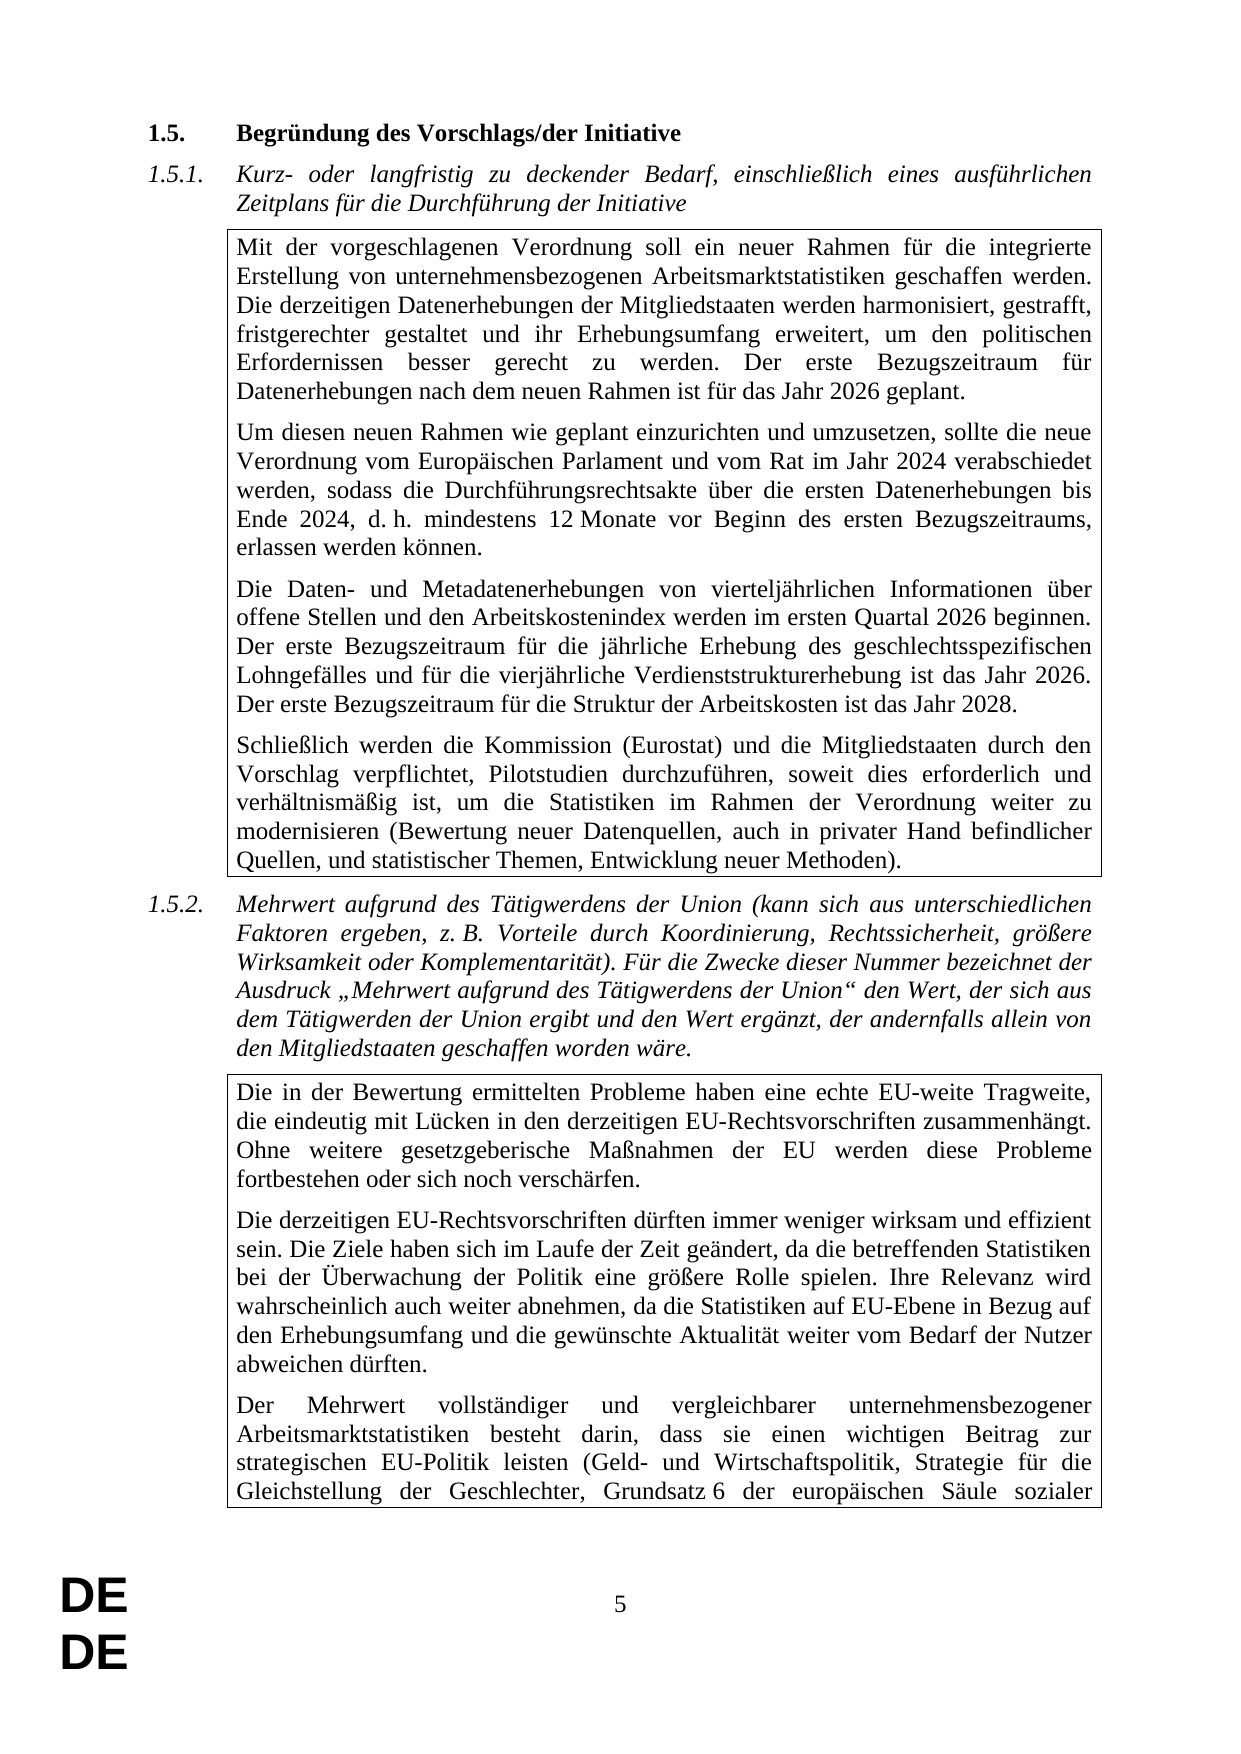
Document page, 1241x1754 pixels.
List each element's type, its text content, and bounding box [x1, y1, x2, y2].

subtitle 1.5.1. Kurz- oder langfristig zu deckender Bedarf, einschließlich eines ausführlichen Zeitplans für die Durchführung der Initiative [148, 159, 1092, 217]
text Die in der Bewertung ermittelten Probleme haben eine echte EU-weite Tragweite, die eindeutig mit Lücken in den derzeitigen EU-Rechtsvorschriften zusammenhängt. Ohne weitere gesetzgeberische Maßnahmen der EU werden diese Probleme fortbestehen oder sich noch verschärfen. [228, 1075, 1101, 1192]
text Die derzeitigen EU-Rechtsvorschriften dürften immer weniger wirksam und effizient sein. Die Ziele haben sich im Laufe der Zeit geändert, da die betreffenden Statistiken bei der Überwachung der Politik eine größere Rolle spielen. Ihre Relevanz wird wahrscheinlich auch weiter abnehmen, da die Statistiken auf EU-Ebene in Bezug auf den Erhebungsumfang und die gewünschte Aktualität weiter vom Bedarf der Nutzer abweichen dürften. [228, 1202, 1101, 1377]
text Mit der vorgeschlagenen Verordnung soll ein neuer Rahmen für die integrierte Erstellung von unternehmensbezogenen Arbeitsmarktstatistiken geschaffen werden. Die derzeitigen Datenerhebungen der Mitgliedstaaten werden harmonisiert, gestrafft, fristgerechter gestaltet und ihr Erhebungsumfang erweitert, um den politischen Erfordernissen besser gerecht zu werden. Der erste Bezugszeitraum für Datenerhebungen nach dem neuen Rahmen ist für das Jahr 2026 geplant. [228, 230, 1101, 405]
text Um diesen neuen Rahmen wie geplant einzurichten und umzusetzen, sollte die neue Verordnung vom Europäischen Parlament und vom Rat im Jahr 2024 verabschiedet werden, sodass die Durchführungsrechtsakte über die ersten Datenerhebungen bis Ende 2024, d. h. mindestens 12 Monate vor Beginn des ersten Bezugszeitraums, erlassen werden können. [228, 414, 1101, 561]
subtitle 1.5. Begründung des Vorschlags/der Initiative [148, 118, 1092, 147]
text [228, 1387, 1101, 1507]
text Die Daten- und Metadatenerhebungen von vierteljährlichen Informationen über offene Stellen und den Arbeitskostenindex werden im ersten Quartal 2026 beginnen. Der erste Bezugszeitraum für die jährliche Erhebung des geschlechtsspezifischen Lohngefälles und für die vierjährliche Verdienststrukturerhebung ist das Jahr 2026. Der erste Bezugszeitraum für die Struktur der Arbeitskosten ist das Jahr 2028. [228, 571, 1101, 717]
subtitle 1.5.2. Mehrwert aufgrund des Tätigwerdens der Union (kann sich aus unterschiedlichen Faktoren ergeben, z. B. Vorteile durch Koordinierung, Rechtssicherheit, größere Wirksamkeit oder Komplementarität). Für die Zwecke dieser Nummer bezeichnet der Ausdruck „Mehrwert aufgrund des Tätigwerdens der Union“ den Wert, der sich aus dem Tätigwerden der Union ergibt und den Wert ergänzt, der andernfalls allein von den Mitgliedstaaten geschaffen worden wäre. [148, 889, 1092, 1062]
text Schließlich werden die Kommission (Eurostat) und die Mitgliedstaaten durch den Vorschlag verpflichtet, Pilotstudien durchzuführen, soweit dies erforderlich und verhältnismäßig ist, um die Statistiken im Rahmen der Verordnung weiter zu modernisieren (Bewertung neuer Datenquellen, auch in privater Hand befindlicher Quellen, und statistischer Themen, Entwicklung neuer Methoden). [228, 727, 1101, 876]
